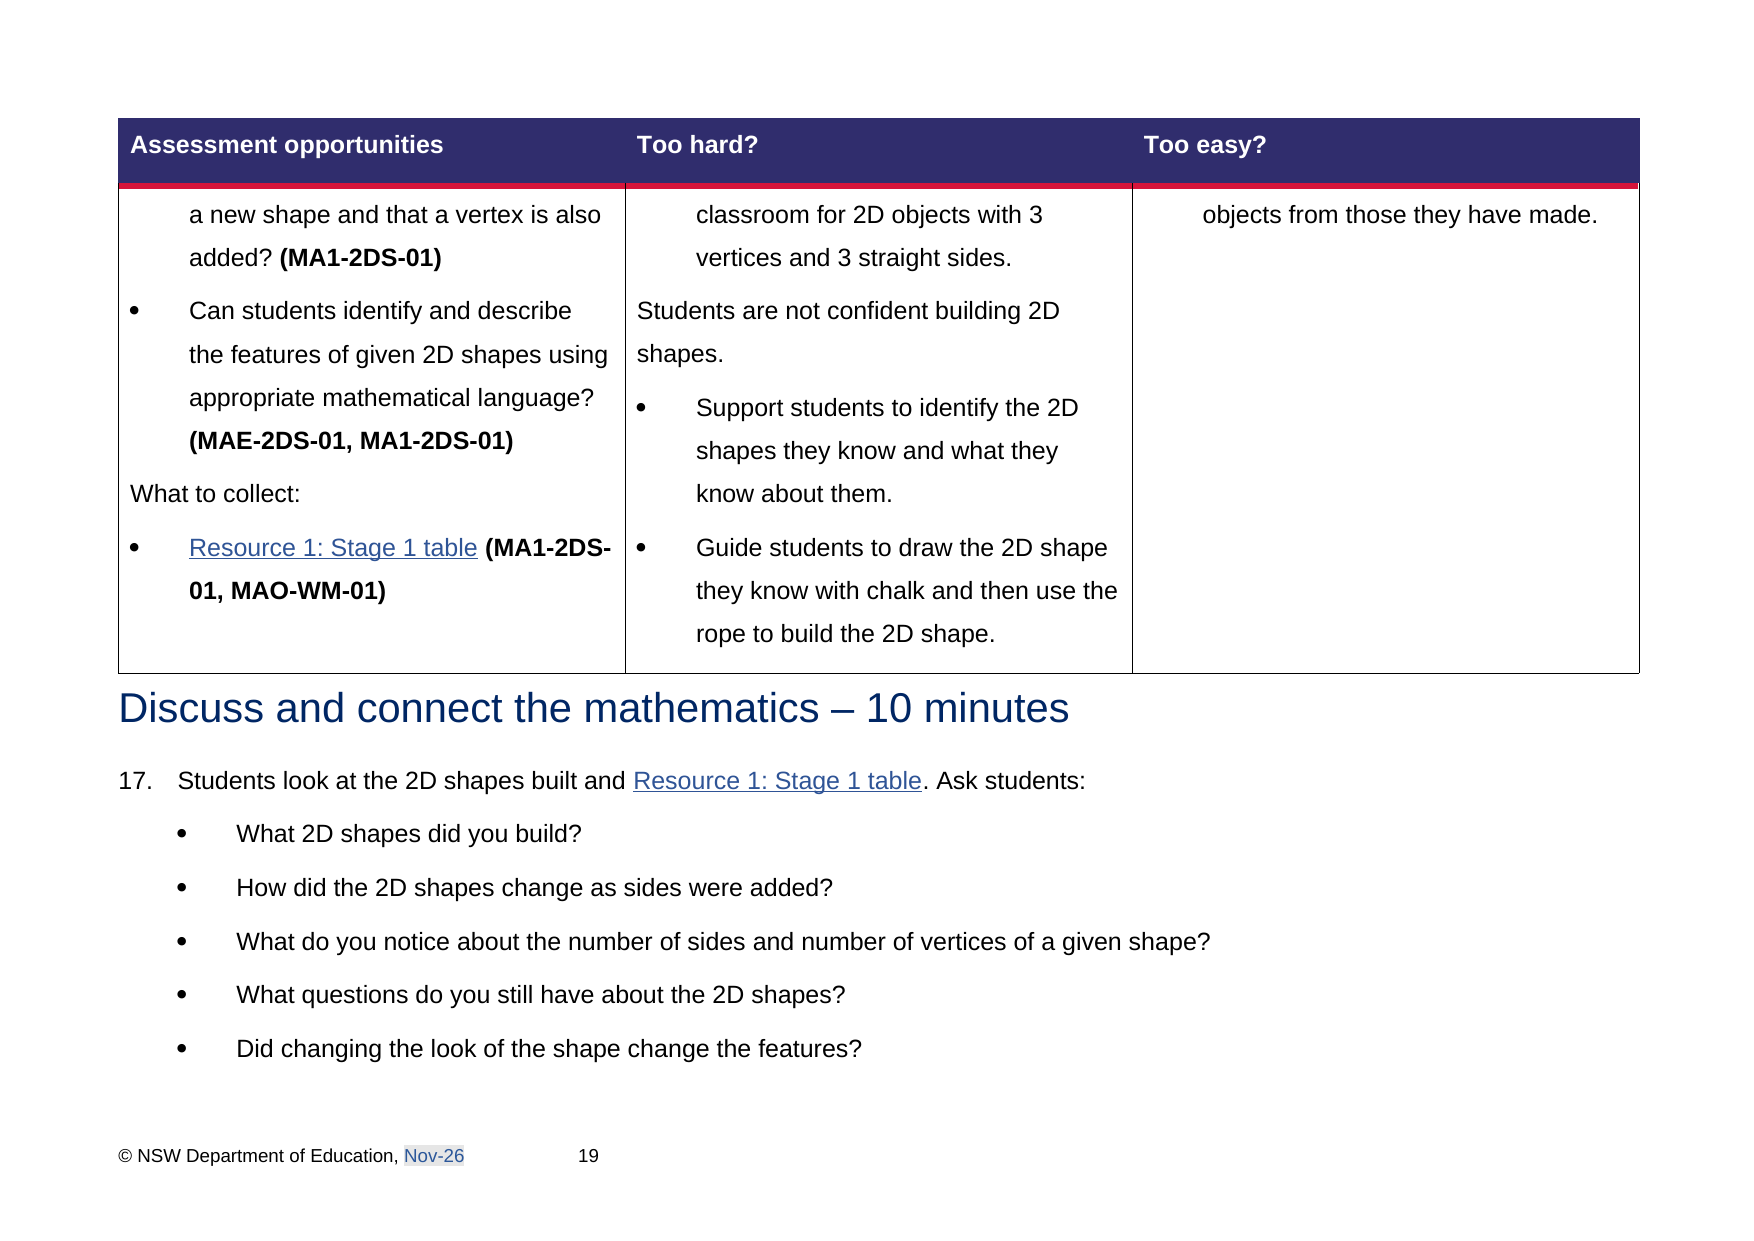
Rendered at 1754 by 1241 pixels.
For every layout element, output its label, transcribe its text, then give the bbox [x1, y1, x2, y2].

subtitle Discuss and connect the mathematics – 10 minutes [118, 684, 1636, 732]
table_header Assessment opportunities [119, 119, 625, 183]
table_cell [1133, 183, 1639, 673]
list Did changing the look of the shape change the features? [177, 1034, 1636, 1063]
list Students look at the 2D shapes built and Resource 1: Stage 1 table. Ask students: [118, 766, 1636, 795]
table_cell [119, 189, 625, 673]
list What questions do you still have about the 2D shapes? [177, 980, 1636, 1009]
list What 2D shapes did you build? [177, 819, 1636, 848]
list What do you notice about the number of sides and number of vertices of a given shape? [177, 927, 1636, 956]
table_header Too hard? [626, 119, 1132, 183]
table_header Too easy? [1133, 119, 1639, 183]
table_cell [626, 189, 1132, 673]
list How did the 2D shapes change as sides were added? [177, 873, 1636, 902]
